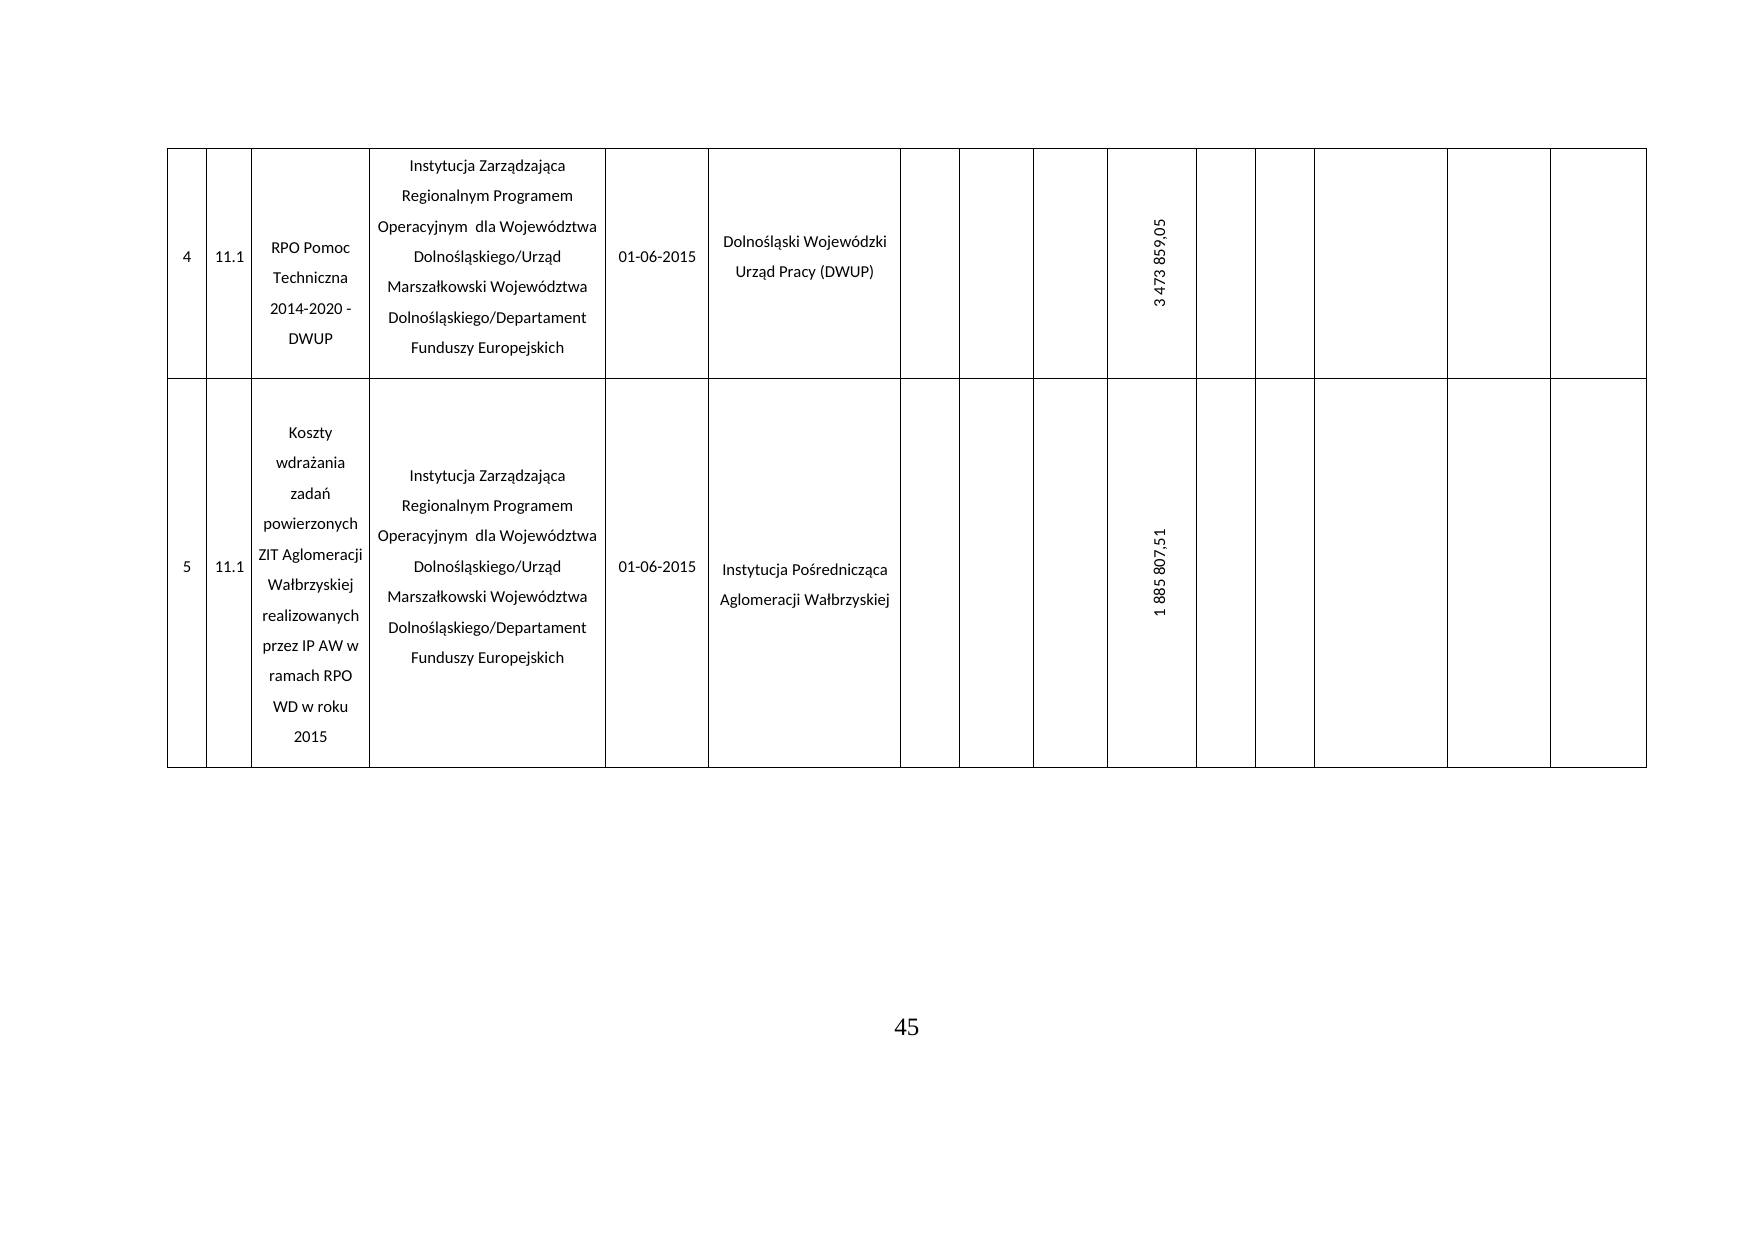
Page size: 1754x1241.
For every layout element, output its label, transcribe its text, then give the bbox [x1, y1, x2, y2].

table_cell 01-06-2015 [606, 149, 708, 378]
table_cell 4 [168, 149, 206, 378]
table_cell 3 473 859,05 [1108, 149, 1196, 378]
table_cell [1448, 149, 1550, 378]
table_cell [901, 149, 959, 378]
table_cell [1034, 379, 1107, 767]
table_cell Instytucja Zarządzająca Regionalnym Programem Operacyjnym dla Województwa Dolnośląskiego/Urząd Marszałkowski Województwa Dolnośląskiego/Departament Funduszy Europejskich [370, 379, 605, 767]
table_cell [901, 379, 959, 767]
table_cell [1256, 379, 1314, 767]
table_cell [1034, 149, 1107, 378]
table_cell Instytucja Pośrednicząca Aglomeracji Wałbrzyskiej [709, 379, 900, 767]
table_cell [1315, 149, 1447, 378]
table_cell 11.1 [207, 149, 251, 378]
table_cell [1551, 379, 1646, 767]
table_cell 11.1 [207, 379, 251, 767]
table_cell Dolnośląski Wojewódzki Urząd Pracy (DWUP) [709, 149, 900, 378]
table_cell [1256, 149, 1314, 378]
table_cell [1197, 149, 1255, 378]
table_cell 1 885 807,51 [1108, 379, 1196, 767]
table_cell [1551, 149, 1646, 378]
table_cell Instytucja Zarządzająca Regionalnym Programem Operacyjnym dla Województwa Dolnośląskiego/Urząd Marszałkowski Województwa Dolnośląskiego/Departament Funduszy Europejskich [370, 149, 605, 378]
table_cell [1448, 379, 1550, 767]
table_cell [1315, 379, 1447, 767]
table_cell [1197, 379, 1255, 767]
table_cell RPO Pomoc Techniczna 2014-2020 - DWUP [252, 149, 369, 378]
table_cell 01-06-2015 [606, 379, 708, 767]
table_cell Koszty wdrażania zadań powierzonych ZIT Aglomeracji Wałbrzyskiej realizowanych przez IP AW w ramach RPO WD w roku 2015 [252, 379, 369, 767]
table_cell [960, 149, 1033, 378]
table_cell 5 [168, 379, 206, 767]
table_cell [960, 379, 1033, 767]
